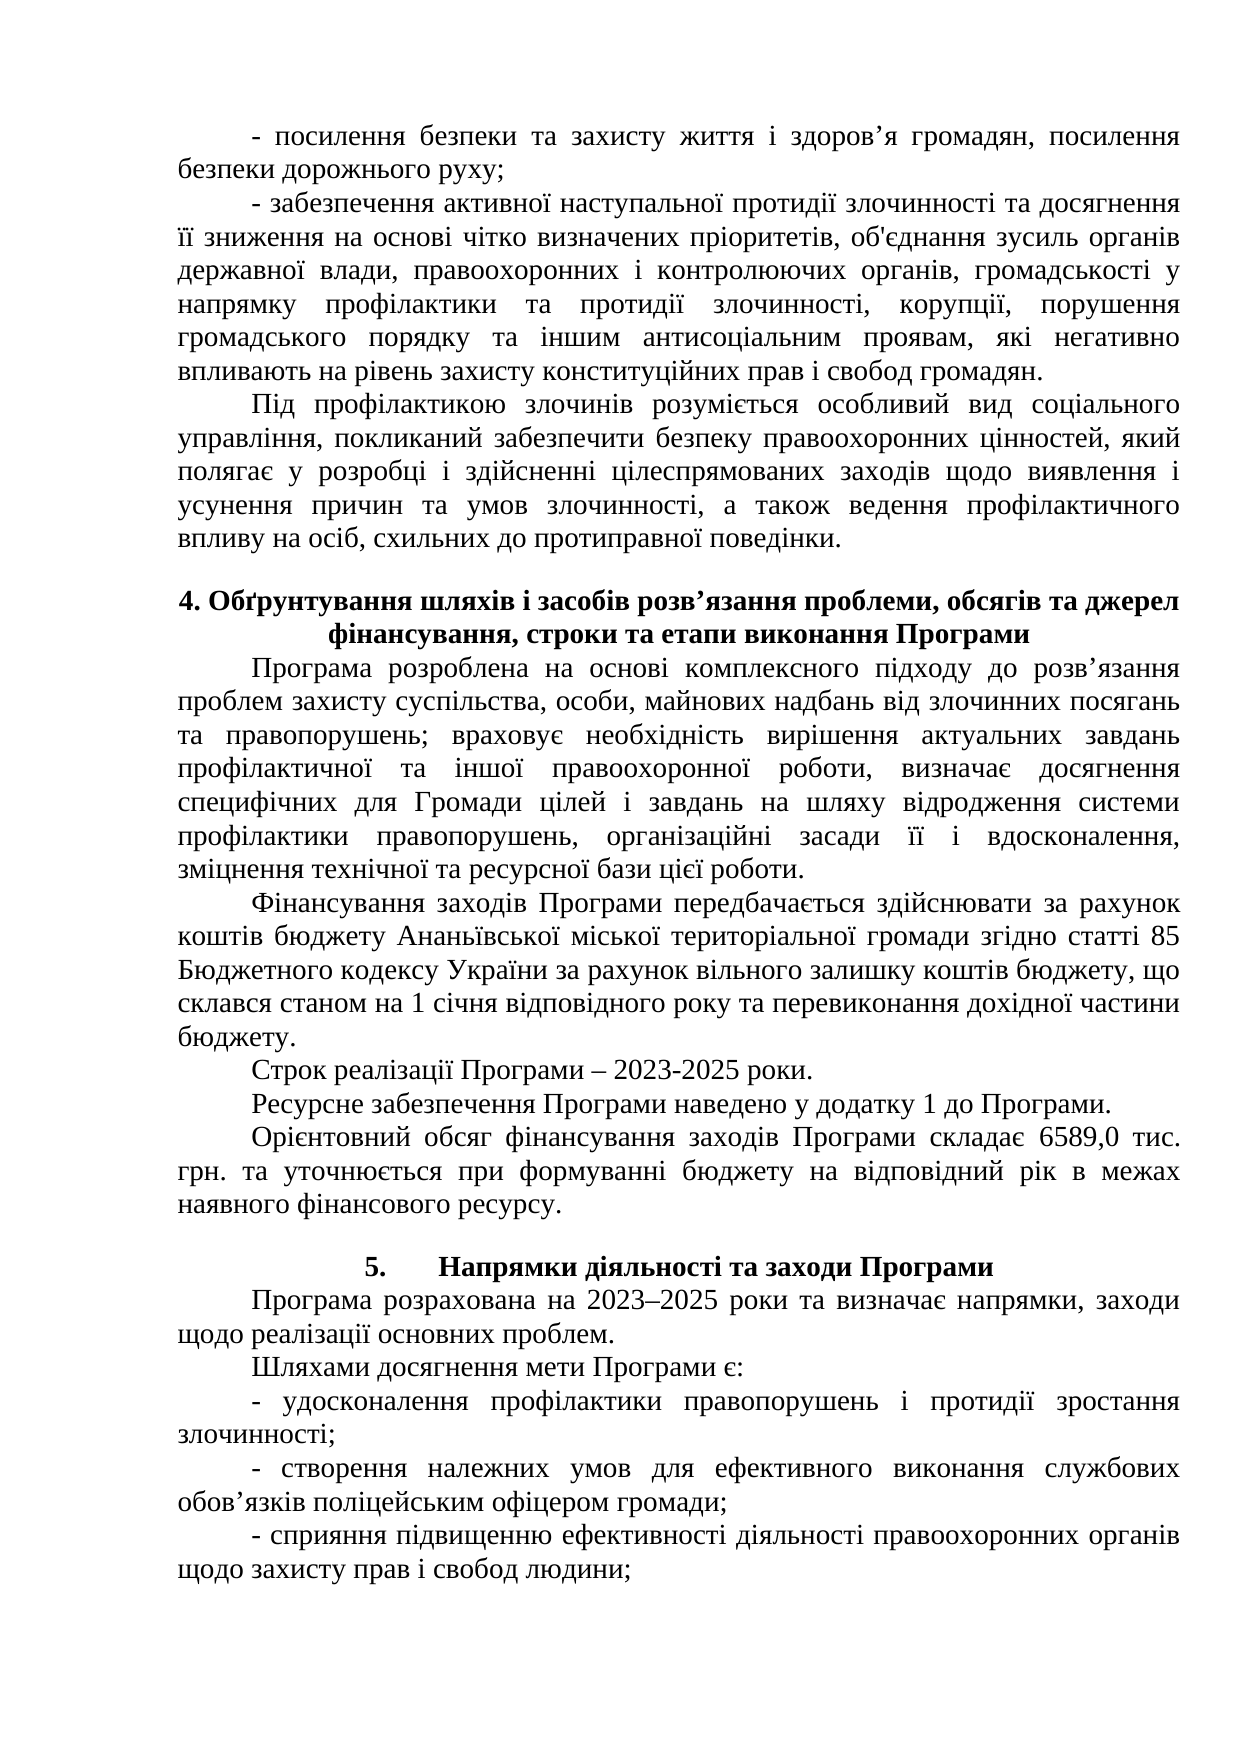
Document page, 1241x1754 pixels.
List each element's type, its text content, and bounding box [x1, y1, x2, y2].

text - удосконалення профілактики правопорушень і протидії зростання злочинності; [177, 1383, 1181, 1450]
text Програма розроблена на основі комплексного підходу до розв’язання проблем захисту суспільства, особи, майнових надбань від злочинних посягань та правопорушень; враховує необхідність вирішення актуальних завдань профілактичної та іншої правоохоронної роботи, визначає досягнення специфічних для Громади цілей і завдань на шляху відродження системи профілактики правопорушень, організаційні засади її і вдосконалення, зміцнення технічної та ресурсної бази цієї роботи. [177, 650, 1181, 885]
list Напрямки діяльності та заходи Програми [177, 1249, 1181, 1282]
text Під профілактикою злочинів розуміється особливий вид соціального управління, покликаний забезпечити безпеку правоохоронних цінностей, який полягає у розробці і здійсненні цілеспрямованих заходів щодо виявлення і усунення причин та умов злочинності, а також ведення профілактичного впливу на осіб, схильних до протиправної поведінки. [177, 386, 1181, 554]
text 4. Обґрунтування шляхів і засобів розв’язання проблеми, обсягів та джерел фінансування, строки та етапи виконання Програми [177, 583, 1181, 650]
text Шляхами досягнення мети Програми є: [177, 1349, 1181, 1383]
text - забезпечення активної наступальної протидії злочинності та досягнення її зниження на основі чітко визначених пріоритетів, об'єднання зусиль органів державної влади, правоохоронних і контролюючих органів, громадськості у напрямку профілактики та протидії злочинності, корупції, порушення громадського порядку та іншим антисоціальним проявам, які негативно впливають на рівень захисту конституційних прав і свобод громадян. [177, 185, 1181, 386]
text - сприяння підвищенню ефективності діяльності правоохоронних органів щодо захисту прав і свобод людини; [177, 1517, 1181, 1584]
text Строк реалізації Програми – 2023-2025 роки. [177, 1052, 1181, 1086]
text - створення належних умов для ефективного виконання службових обов’язків поліцейським офіцером громади; [177, 1450, 1181, 1517]
text Ресурсне забезпечення Програми наведено у додатку 1 до Програми. [177, 1086, 1181, 1119]
text Орієнтовний обсяг фінансування заходів Програми складає 6589,0 тис. грн. та уточнюється при формуванні бюджету на відповідний рік в межах наявного фінансового ресурсу. [177, 1119, 1181, 1220]
text Фінансування заходів Програми передбачається здійснювати за рахунок коштів бюджету Ананьївської міської територіальної громади згідно статті 85 Бюджетного кодексу України за рахунок вільного залишку коштів бюджету, що склався станом на 1 січня відповідного року та перевиконання дохідної частини бюджету. [177, 885, 1181, 1052]
text - посилення безпеки та захисту життя і здоров’я громадян, посилення безпеки дорожнього руху; [177, 118, 1181, 185]
text Програма розрахована на 2023–2025 роки та визначає напрямки, заходи щодо реалізації основних проблем. [177, 1282, 1181, 1349]
